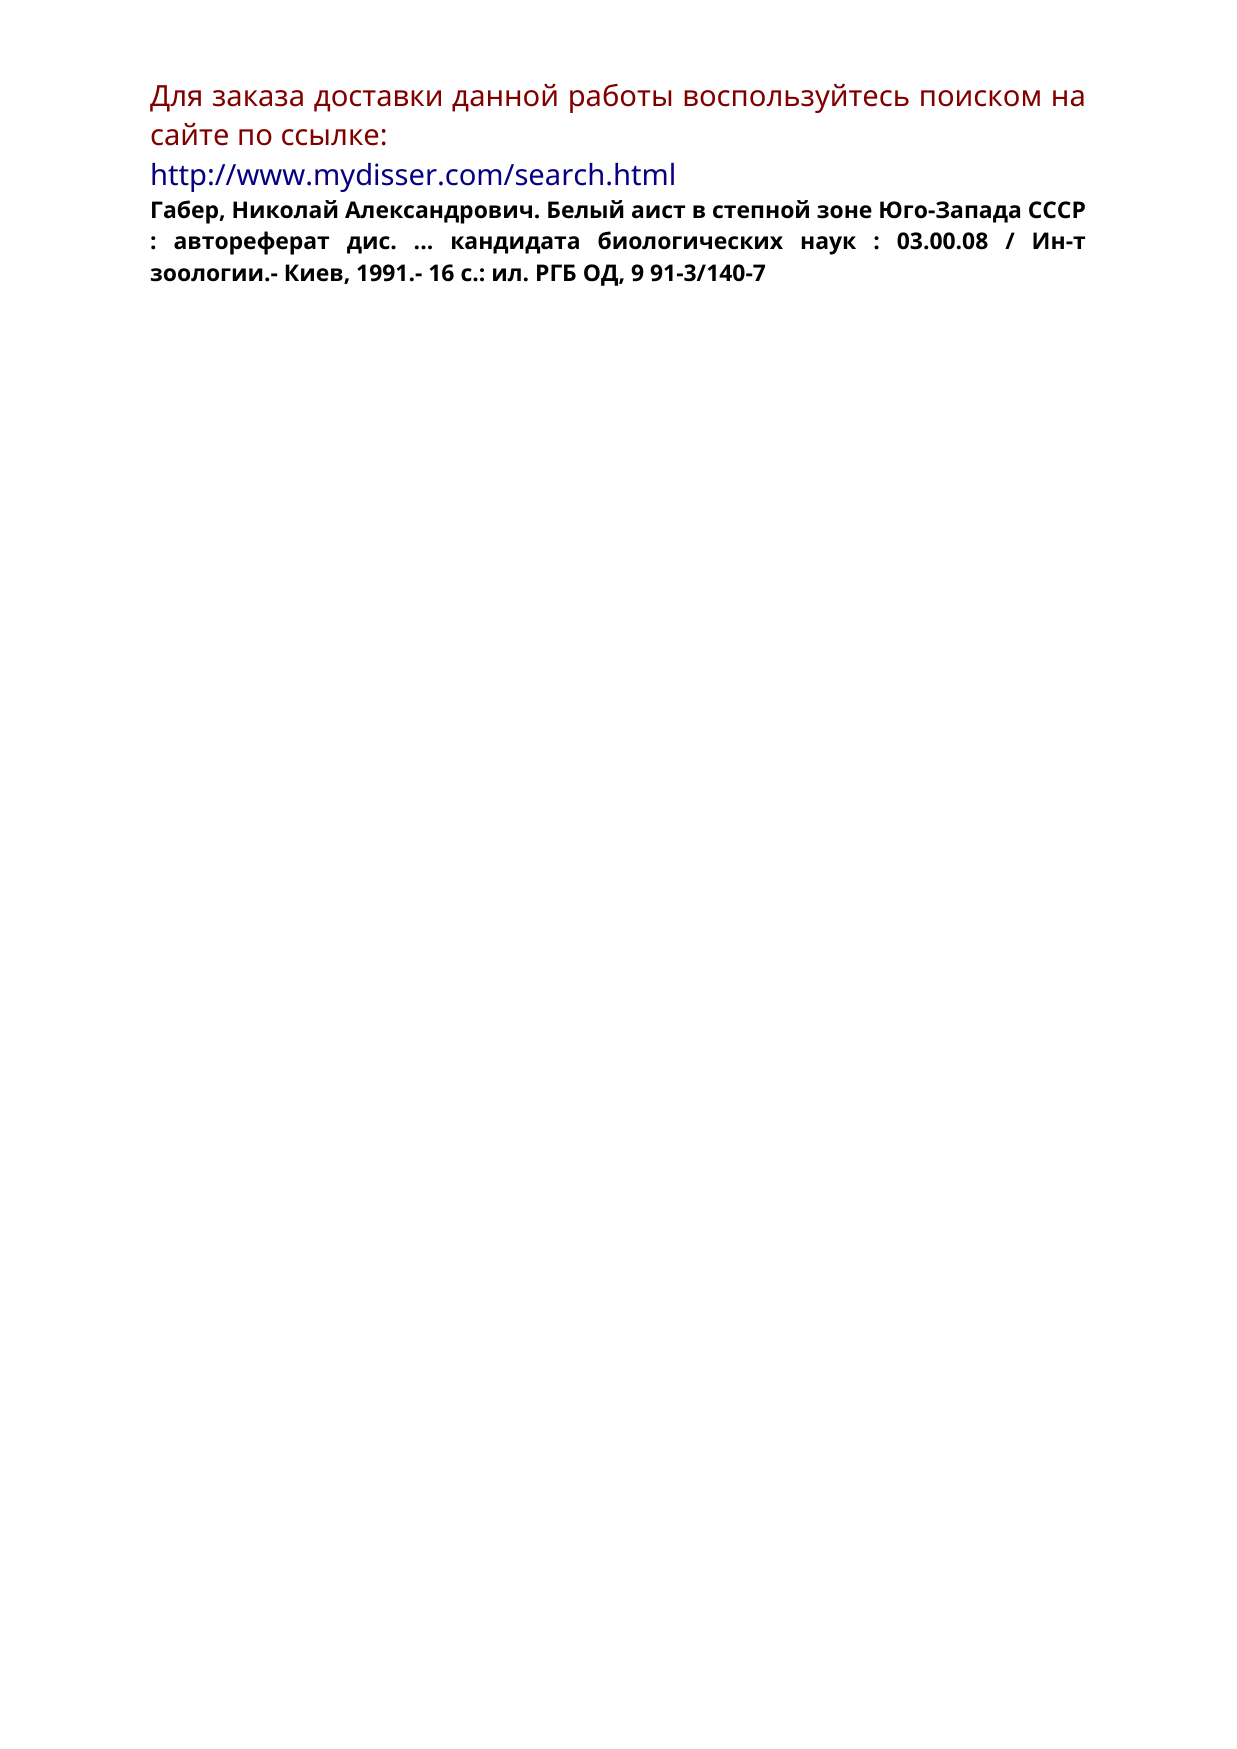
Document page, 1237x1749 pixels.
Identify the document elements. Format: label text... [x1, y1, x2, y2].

text Габер, Николай Александрович. Белый аист в степной зоне Юго-Запада СССР : автореферат дис. ... кандидата биологических наук : 03.00.08 / Ин-т зоологии.- Киев, 1991.- 16 с.: ил. РГБ ОД, 9 91-3/140-7 [150, 194, 1086, 288]
